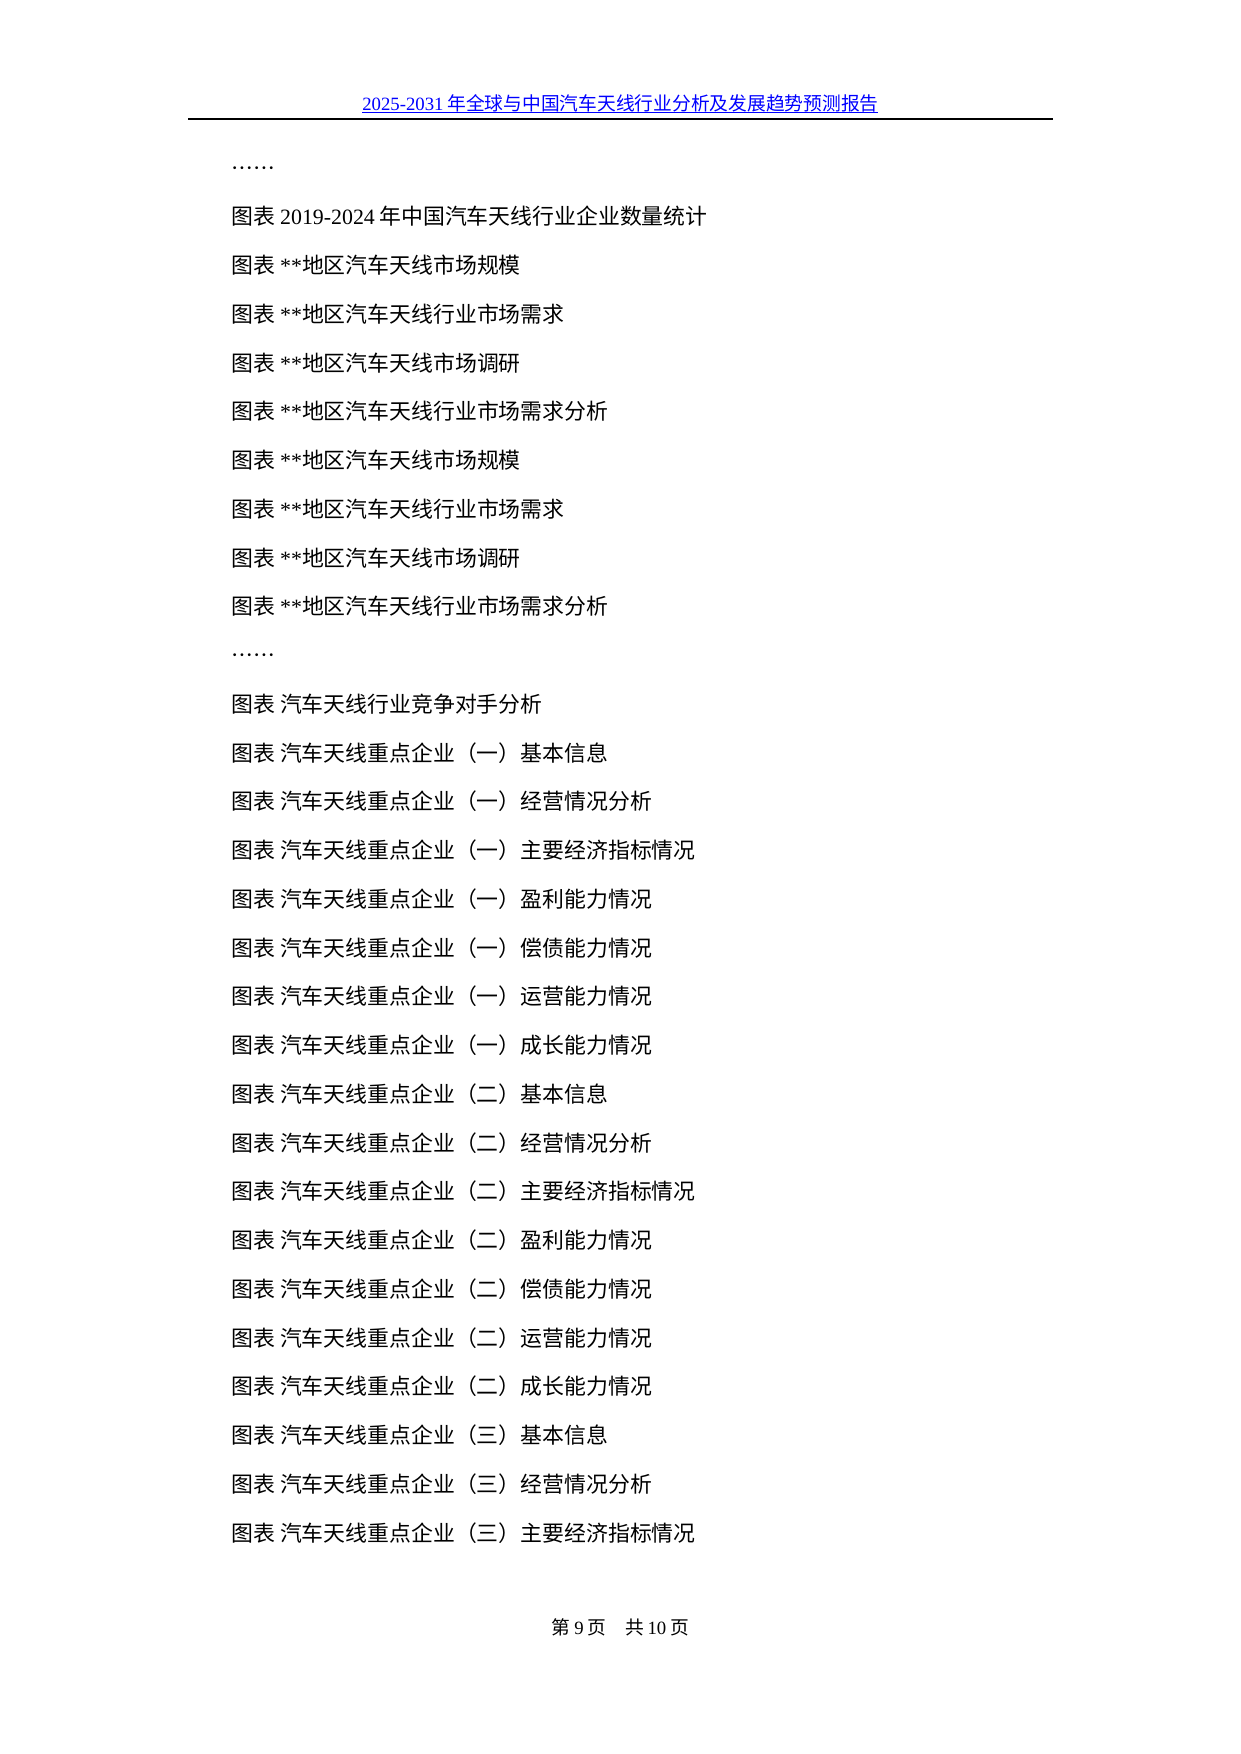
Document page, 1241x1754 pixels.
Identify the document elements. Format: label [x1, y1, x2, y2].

text [187, 150, 1053, 1548]
